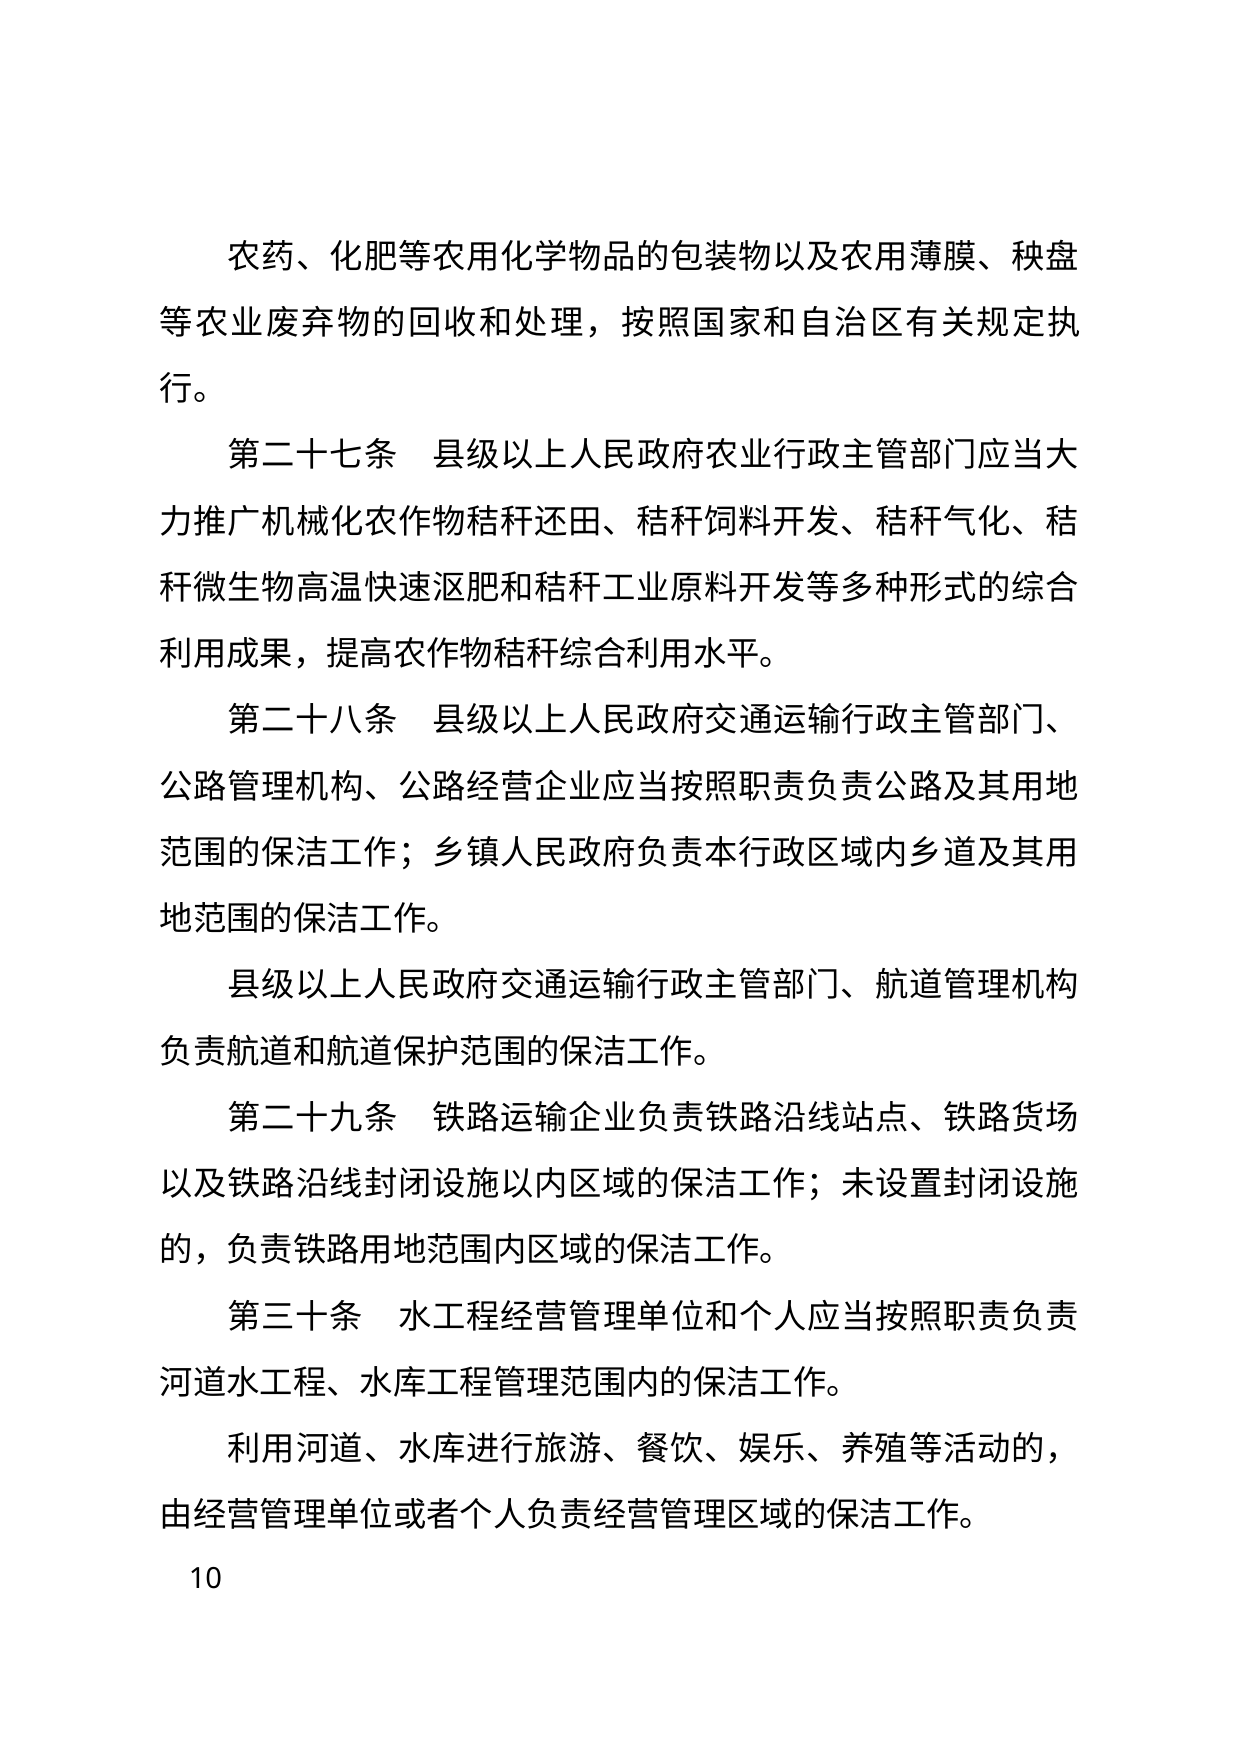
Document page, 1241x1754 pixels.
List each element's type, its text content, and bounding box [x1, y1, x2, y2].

text 第三十条 水工程经营管理单位和个人应当按照职责负责河道水工程、水库工程管理范围内的保洁工作。 [159, 1280, 1081, 1413]
text 利用河道、水库进行旅游、餐饮、娱乐、养殖等活动的，由经营管理单位或者个人负责经营管理区域的保洁工作。 [159, 1413, 1081, 1545]
text 第二十九条 铁路运输企业负责铁路沿线站点、铁路货场以及铁路沿线封闭设施以内区域的保洁工作；未设置封闭设施的，负责铁路用地范围内区域的保洁工作。 [159, 1082, 1081, 1280]
text 第二十七条 县级以上人民政府农业行政主管部门应当大力推广机械化农作物秸秆还田、秸秆饲料开发、秸秆气化、秸秆微生物高温快速沤肥和秸秆工业原料开发等多种形式的综合利用成果，提高农作物秸秆综合利用水平。 [159, 419, 1081, 684]
text 县级以上人民政府交通运输行政主管部门、航道管理机构负责航道和航道保护范围的保洁工作。 [159, 949, 1081, 1082]
text 农药、化肥等农用化学物品的包装物以及农用薄膜、秧盘等农业废弃物的回收和处理，按照国家和自治区有关规定执行。 [159, 220, 1081, 419]
text 第二十八条 县级以上人民政府交通运输行政主管部门、公路管理机构、公路经营企业应当按照职责负责公路及其用地范围的保洁工作；乡镇人民政府负责本行政区域内乡道及其用地范围的保洁工作。 [159, 684, 1081, 949]
